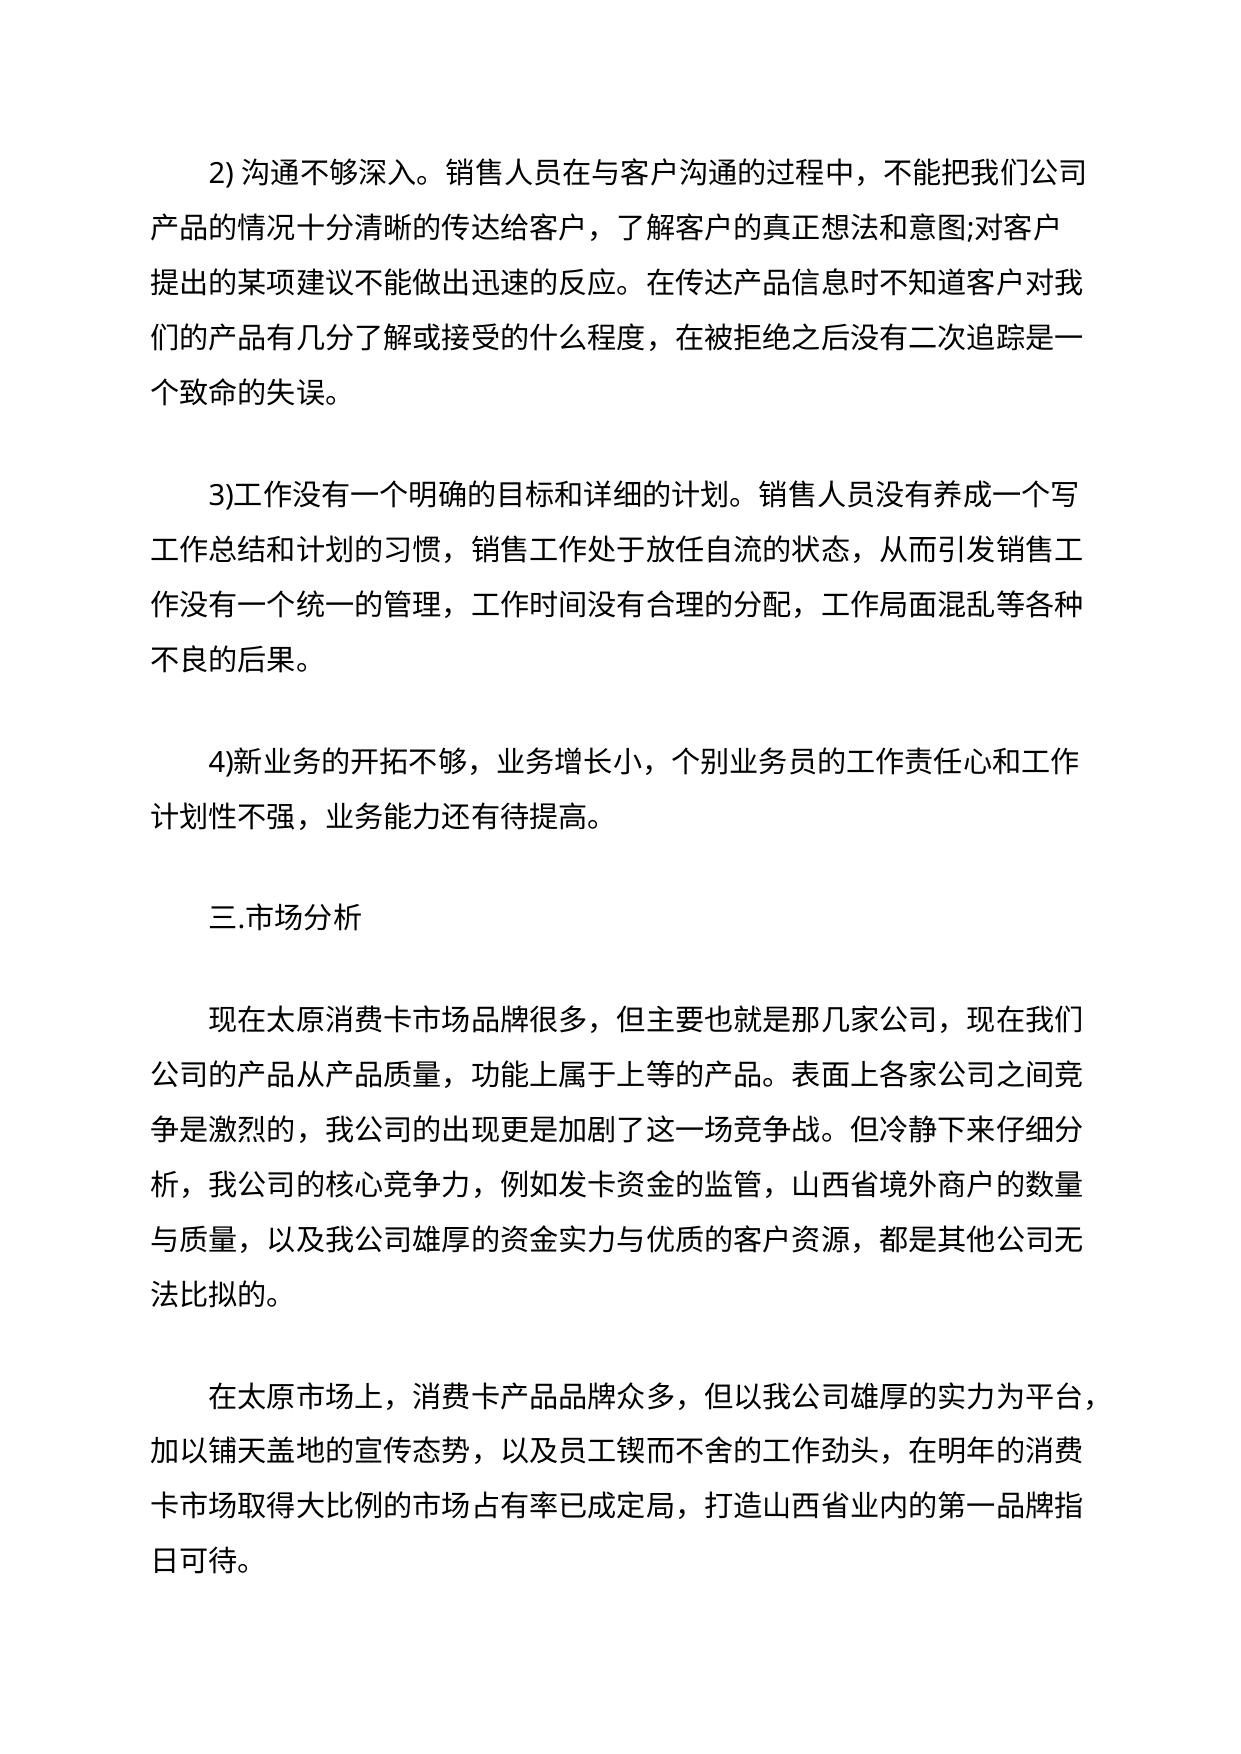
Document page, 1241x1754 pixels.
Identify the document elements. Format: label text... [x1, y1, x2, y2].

text 在太原市场上，消费卡产品品牌众多，但以我公司雄厚的实力为平台，加以铺天盖地的宣传态势，以及员工锲而不舍的工作劲头，在明年的消费卡市场取得大比例的市场占有率已成定局，打造山西省业内的第一品牌指日可待。 [150, 1373, 1090, 1580]
text 2) 沟通不够深入。销售人员在与客户沟通的过程中，不能把我们公司产品的情况十分清晰的传达给客户，了解客户的真正想法和意图;对客户提出的某项建议不能做出迅速的反应。在传达产品信息时不知道客户对我们的产品有几分了解或接受的什么程度，在被拒绝之后没有二次追踪是一个致命的失误。 [150, 150, 1090, 412]
text 三.市场分析 [150, 895, 1090, 937]
text 现在太原消费卡市场品牌很多，但主要也就是那几家公司，现在我们公司的产品从产品质量，功能上属于上等的产品。表面上各家公司之间竞争是激烈的，我公司的出现更是加剧了这一场竞争战。但冷静下来仔细分析，我公司的核心竞争力，例如发卡资金的监管，山西省境外商户的数量与质量，以及我公司雄厚的资金实力与优质的客户资源，都是其他公司无法比拟的。 [150, 997, 1090, 1314]
text 3)工作没有一个明确的目标和详细的计划。销售人员没有养成一个写工作总结和计划的习惯，销售工作处于放任自流的状态，从而引发销售工作没有一个统一的管理，工作时间没有合理的分配，工作局面混乱等各种不良的后果。 [150, 472, 1090, 679]
text 4)新业务的开拓不够，业务增长小，个别业务员的工作责任心和工作计划性不强，业务能力还有待提高。 [150, 738, 1090, 835]
